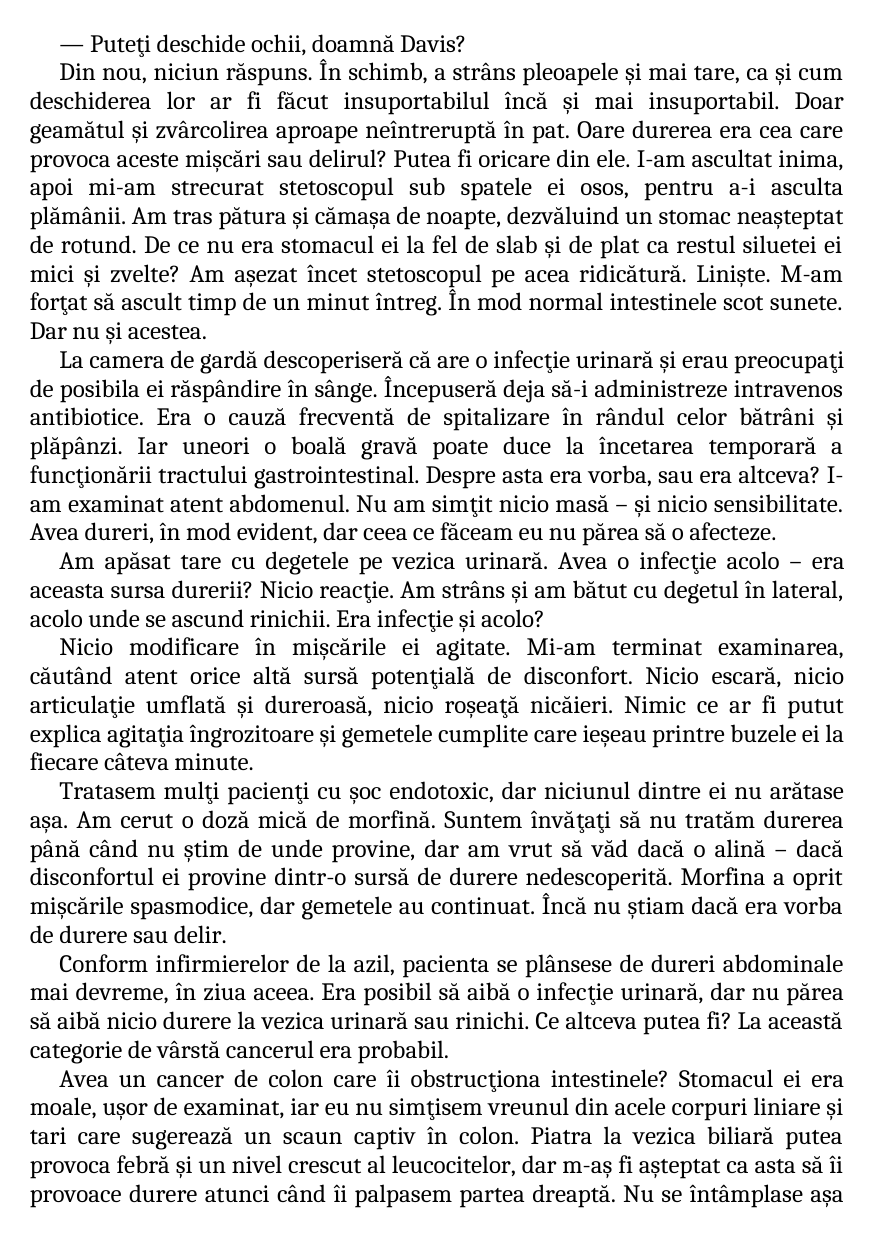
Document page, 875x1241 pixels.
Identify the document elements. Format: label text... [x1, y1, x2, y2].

text Nicio modificare în mişcările ei agitate. Mi-am terminat examinarea, căutând atent orice altă sursă potenţială de disconfort. Nicio escară, nicio articulaţie umflată şi dureroasă, nicio roşeaţă nicăieri. Nimic ce ar fi putut explica agitaţia îngrozitoare şi gemetele cumplite care ieşeau printre buzele ei la fiecare câteva minute. [29, 633, 844, 777]
text — Puteţi deschide ochii, doamnă Davis? [29, 29, 844, 58]
text Am apăsat tare cu degetele pe vezica urinară. Avea o infecţie acolo – era aceasta sursa durerii? Nicio reacţie. Am strâns şi am bătut cu degetul în lateral, acolo unde se ascund rinichii. Era infecţie şi acolo? [29, 547, 844, 633]
text Tratasem mulţi pacienţi cu şoc endotoxic, dar niciunul dintre ei nu arătase aşa. Am cerut o doză mică de morfină. Suntem învăţaţi să nu tratăm durerea până când nu ştim de unde provine, dar am vrut să văd dacă o alină – dacă disconfortul ei provine dintr-o sursă de durere nedescoperită. Morfina a oprit mişcările spasmodice, dar gemetele au continuat. Încă nu ştiam dacă era vorba de durere sau delir. [29, 777, 844, 949]
text La camera de gardă descoperiseră că are o infecţie urinară şi erau preocupaţi de posibila ei răspândire în sânge. Începuseră deja să-i administreze intravenos antibiotice. Era o cauză frecventă de spitalizare în rândul celor bătrâni şi plăpânzi. Iar uneori o boală gravă poate duce la încetarea temporară a funcţionării tractului gastrointestinal. Despre asta era vorba, sau era altceva? I-am examinat atent abdomenul. Nu am simţit nicio masă – şi nicio sensibilitate. Avea dureri, în mod evident, dar ceea ce făceam eu nu părea să o afecteze. [29, 346, 844, 547]
text Conform infirmierelor de la azil, pacienta se plânsese de dureri abdominale mai devreme, în ziua aceea. Era posibil să aibă o infecţie urinară, dar nu părea să aibă nicio durere la vezica urinară sau rinichi. Ce altceva putea fi? La această categorie de vârstă cancerul era probabil. [29, 949, 844, 1064]
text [29, 1064, 844, 1208]
text Din nou, niciun răspuns. În schimb, a strâns pleoapele şi mai tare, ca şi cum deschiderea lor ar fi făcut insuportabilul încă şi mai insuportabil. Doar geamătul şi zvârcolirea aproape neîntreruptă în pat. Oare durerea era cea care provoca aceste mişcări sau delirul? Putea fi oricare din ele. I-am ascultat inima, apoi mi-am strecurat stetoscopul sub spatele ei osos, pentru a-i asculta plămânii. Am tras pătura şi cămaşa de noapte, dezvăluind un stomac neaşteptat de rotund. De ce nu era stomacul ei la fel de slab şi de plat ca restul siluetei ei mici şi zvelte? Am aşezat încet stetoscopul pe acea ridicătură. Linişte. M-am forţat să ascult timp de un minut întreg. În mod normal intestinele scot sunete. Dar nu şi acestea. [29, 58, 844, 346]
